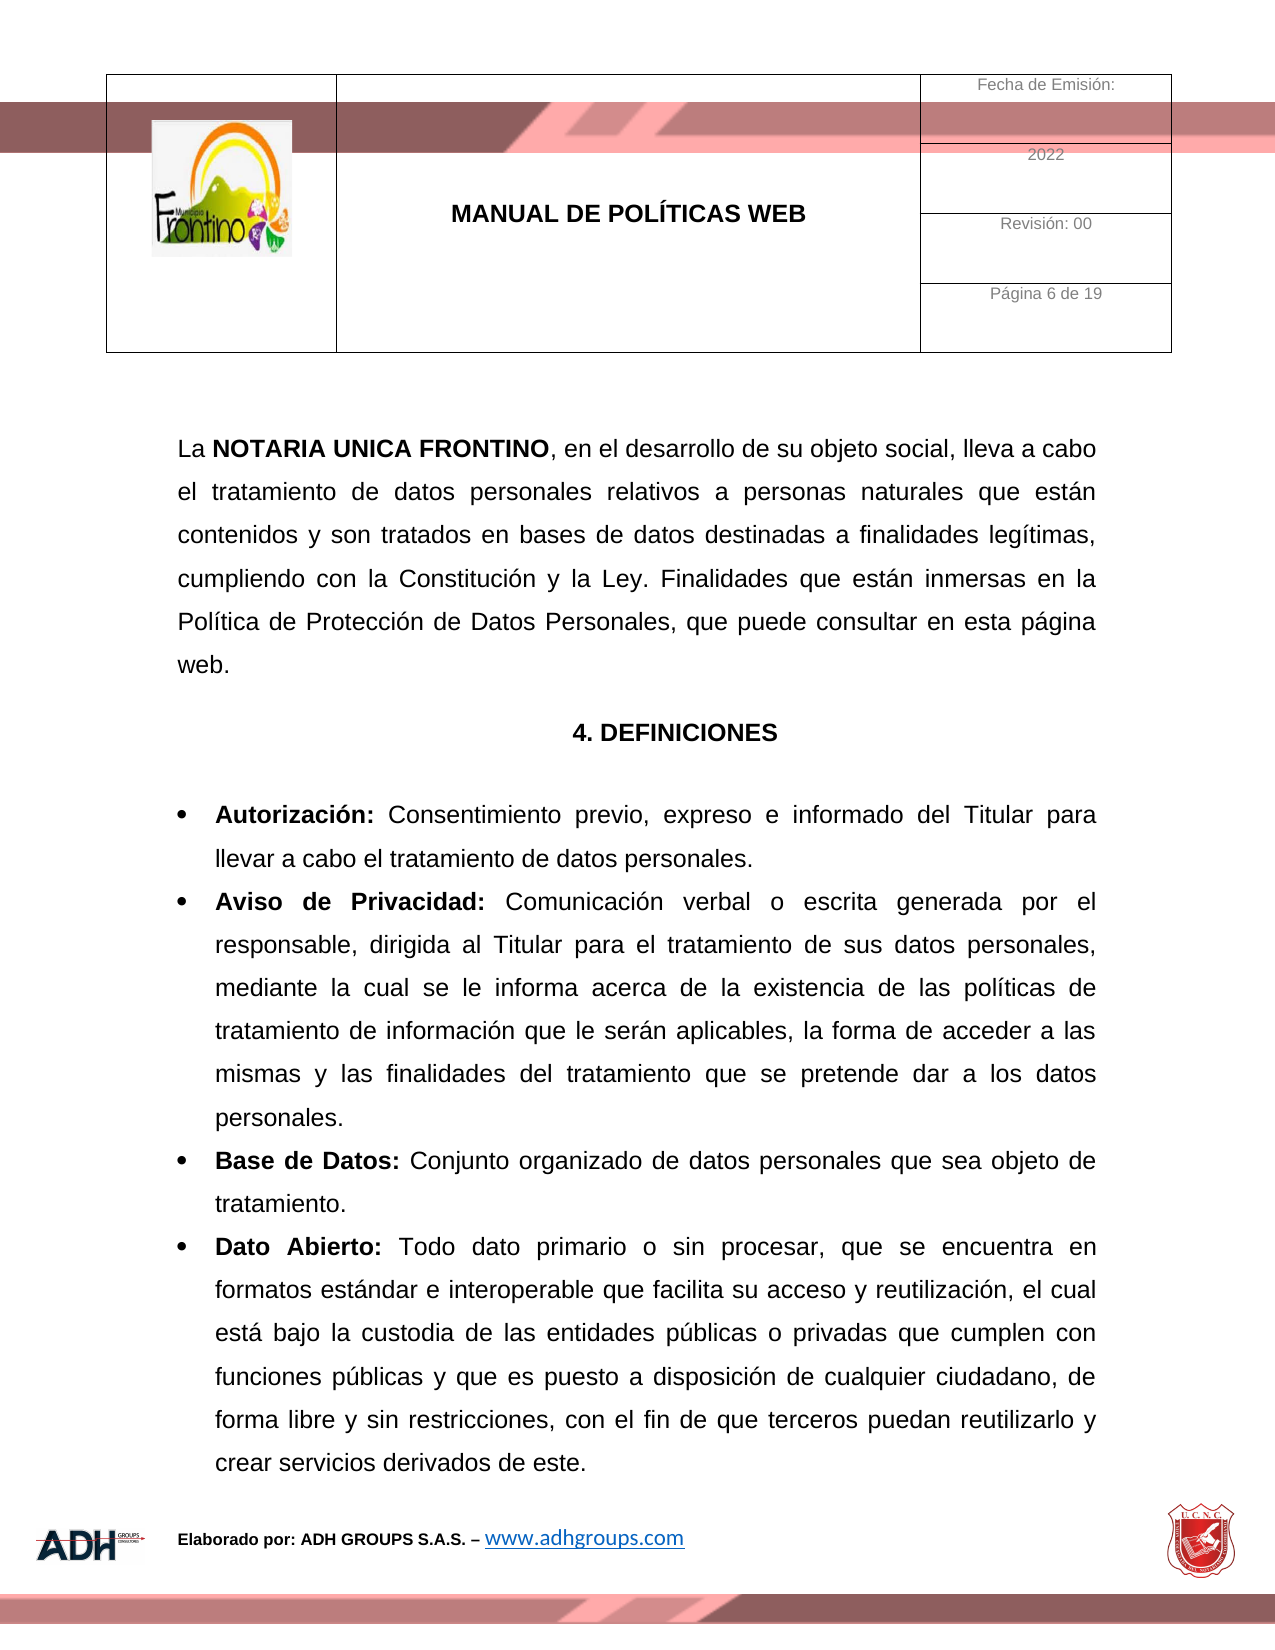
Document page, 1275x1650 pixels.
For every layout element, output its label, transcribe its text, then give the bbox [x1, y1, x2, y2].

list Autorización: Consentimiento previo, expreso e informado del Titular para llevar a cabo el tratamiento de datos personales. [177, 801, 1098, 872]
text La NOTARIA UNICA FRONTINO, en el desarrollo de su objeto social, lleva a cabo el tratamiento de datos personales relativos a personas naturales que están contenidos y son tratados en bases de datos destinadas a finalidades legítimas, cumpliendo con la Constitución y la Ley. Finalidades que están inmersas en la Política de Protección de Datos Personales, que puede consultar en esta página web. [177, 434, 1098, 678]
list Dato Abierto: Todo dato primario o sin procesar, que se encuentra en formatos estándar e interoperable que facilita su acceso y reutilización, el cual está bajo la custodia de las entidades públicas o privadas que cumplen con funciones públicas y que es puesto a disposición de cualquier ciudadano, de forma libre y sin restricciones, con el fin de que terceros puedan reutilizarlo y crear servicios derivados de este. [177, 1232, 1098, 1477]
subtitle 4. DEFINICIONES [252, 718, 1098, 747]
picture [151, 120, 293, 257]
picture [1167, 1503, 1235, 1578]
list Aviso de Privacidad: Comunicación verbal o escrita generada por el responsable, dirigida al Titular para el tratamiento de sus datos personales, mediante la cual se le informa acerca de la existencia de las políticas de tratamiento de información que le serán aplicables, la forma de acceder a las mismas y las finalidades del tratamiento que se pretende dar a los datos personales. [177, 887, 1098, 1131]
picture [36, 1528, 146, 1565]
list Base de Datos: Conjunto organizado de datos personales que sea objeto de tratamiento. [177, 1146, 1098, 1218]
